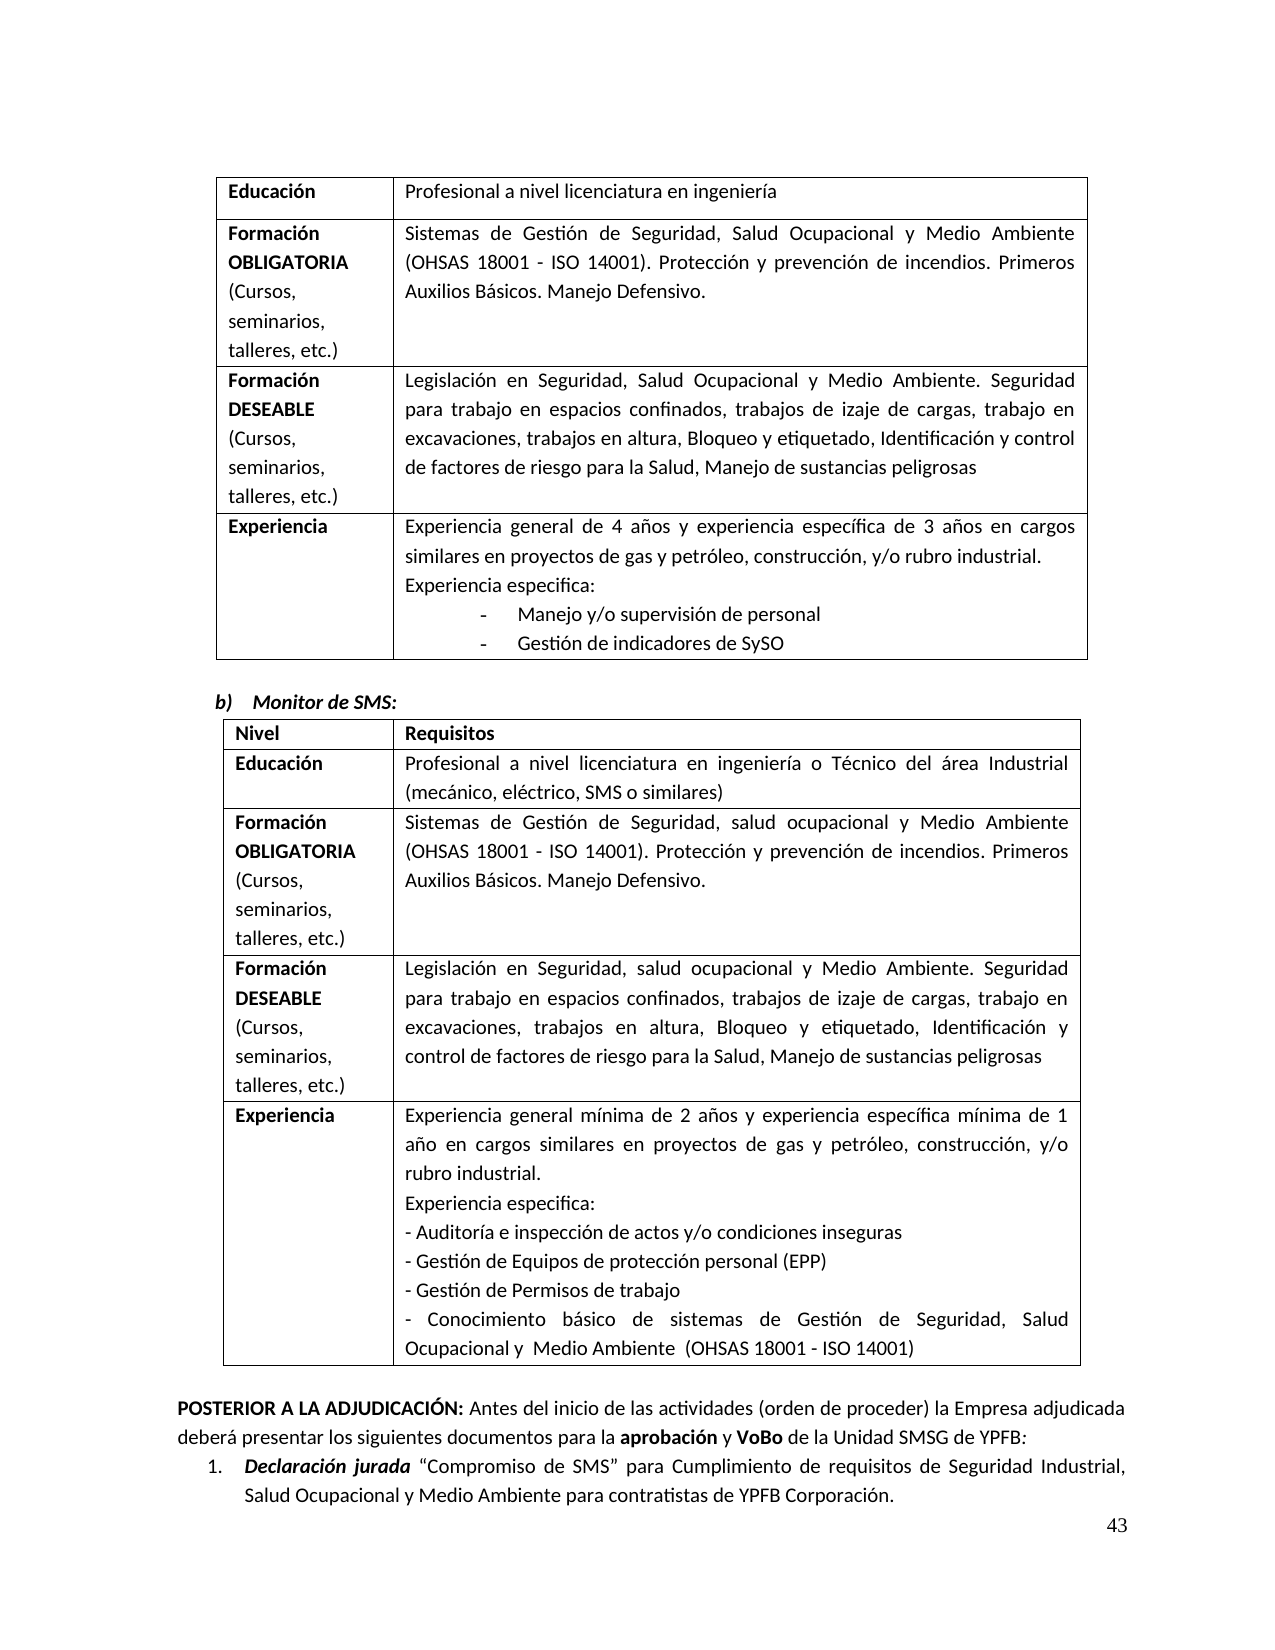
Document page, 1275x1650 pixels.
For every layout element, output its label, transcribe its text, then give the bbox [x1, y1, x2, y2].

text POSTERIOR A LA ADJUDICACIÓN: Antes del inicio de las actividades (orden de proceder) la Empresa adjudicada deberá presentar los siguientes documentos para la aprobación y VoBo de la Unidad SMSG de YPFB: [177, 1395, 1127, 1449]
table_cell Experiencia general de 4 años y experiencia específica de 3 años en cargos similares en proyectos de gas y petróleo, construcción, y/o rubro industrial. Experiencia especifica: Manejo y/o supervisión de personal Gestión de indicadores de SySO [394, 514, 1087, 659]
table_cell Educación [217, 178, 393, 219]
table_cell Experiencia general mínima de 2 años y experiencia específica mínima de 1 año en cargos similares en proyectos de gas y petróleo, construcción, y/o rubro industrial. Experiencia especifica: - Auditoría e inspección de actos y/o condiciones inseguras - Gestión de Equipos de protección personal (EPP) - Gestión de Permisos de trabajo - Conocimiento básico de sistemas de Gestión de Seguridad, Salud Ocupacional y Medio Ambiente (OHSAS 18001 - ISO 14001) [394, 1102, 1080, 1364]
table_cell Formación DESEABLE (Cursos, seminarios, talleres, etc.) [217, 367, 393, 513]
table_cell Formación OBLIGATORIA (Cursos, seminarios, talleres, etc.) [224, 809, 393, 954]
table_cell Formación OBLIGATORIA (Cursos, seminarios, talleres, etc.) [217, 220, 393, 366]
table_cell Sistemas de Gestión de Seguridad, salud ocupacional y Medio Ambiente (OHSAS 18001 - ISO 14001). Protección y prevención de incendios. Primeros Auxilios Básicos. Manejo Defensivo. [394, 809, 1080, 954]
table_cell Experiencia [224, 1102, 393, 1364]
table_cell Profesional a nivel licenciatura en ingeniería [394, 178, 1087, 219]
table_header Requisitos [394, 720, 1080, 749]
table_header Nivel [224, 720, 393, 749]
table_cell Formación DESEABLE (Cursos, seminarios, talleres, etc.) [224, 956, 393, 1101]
table_cell Sistemas de Gestión de Seguridad, Salud Ocupacional y Medio Ambiente (OHSAS 18001 - ISO 14001). Protección y prevención de incendios. Primeros Auxilios Básicos. Manejo Defensivo. [394, 220, 1087, 366]
table_cell Educación [224, 750, 393, 808]
table_cell Legislación en Seguridad, salud ocupacional y Medio Ambiente. Seguridad para trabajo en espacios confinados, trabajos de izaje de cargas, trabajo en excavaciones, trabajos en altura, Bloqueo y etiquetado, Identificación y control de factores de riesgo para la Salud, Manejo de sustancias peligrosas [394, 956, 1080, 1101]
table_cell Profesional a nivel licenciatura en ingeniería o Técnico del área Industrial (mecánico, eléctrico, SMS o similares) [394, 750, 1080, 808]
table_cell Experiencia [217, 514, 393, 659]
list Monitor de SMS: [215, 689, 1127, 715]
list Declaración jurada “Compromiso de SMS” para Cumplimiento de requisitos de Seguridad Industrial, Salud Ocupacional y Medio Ambiente para contratistas de YPFB Corporación. [207, 1453, 1127, 1508]
table_cell Legislación en Seguridad, Salud Ocupacional y Medio Ambiente. Seguridad para trabajo en espacios confinados, trabajos de izaje de cargas, trabajo en excavaciones, trabajos en altura, Bloqueo y etiquetado, Identificación y control de factores de riesgo para la Salud, Manejo de sustancias peligrosas [394, 367, 1087, 513]
